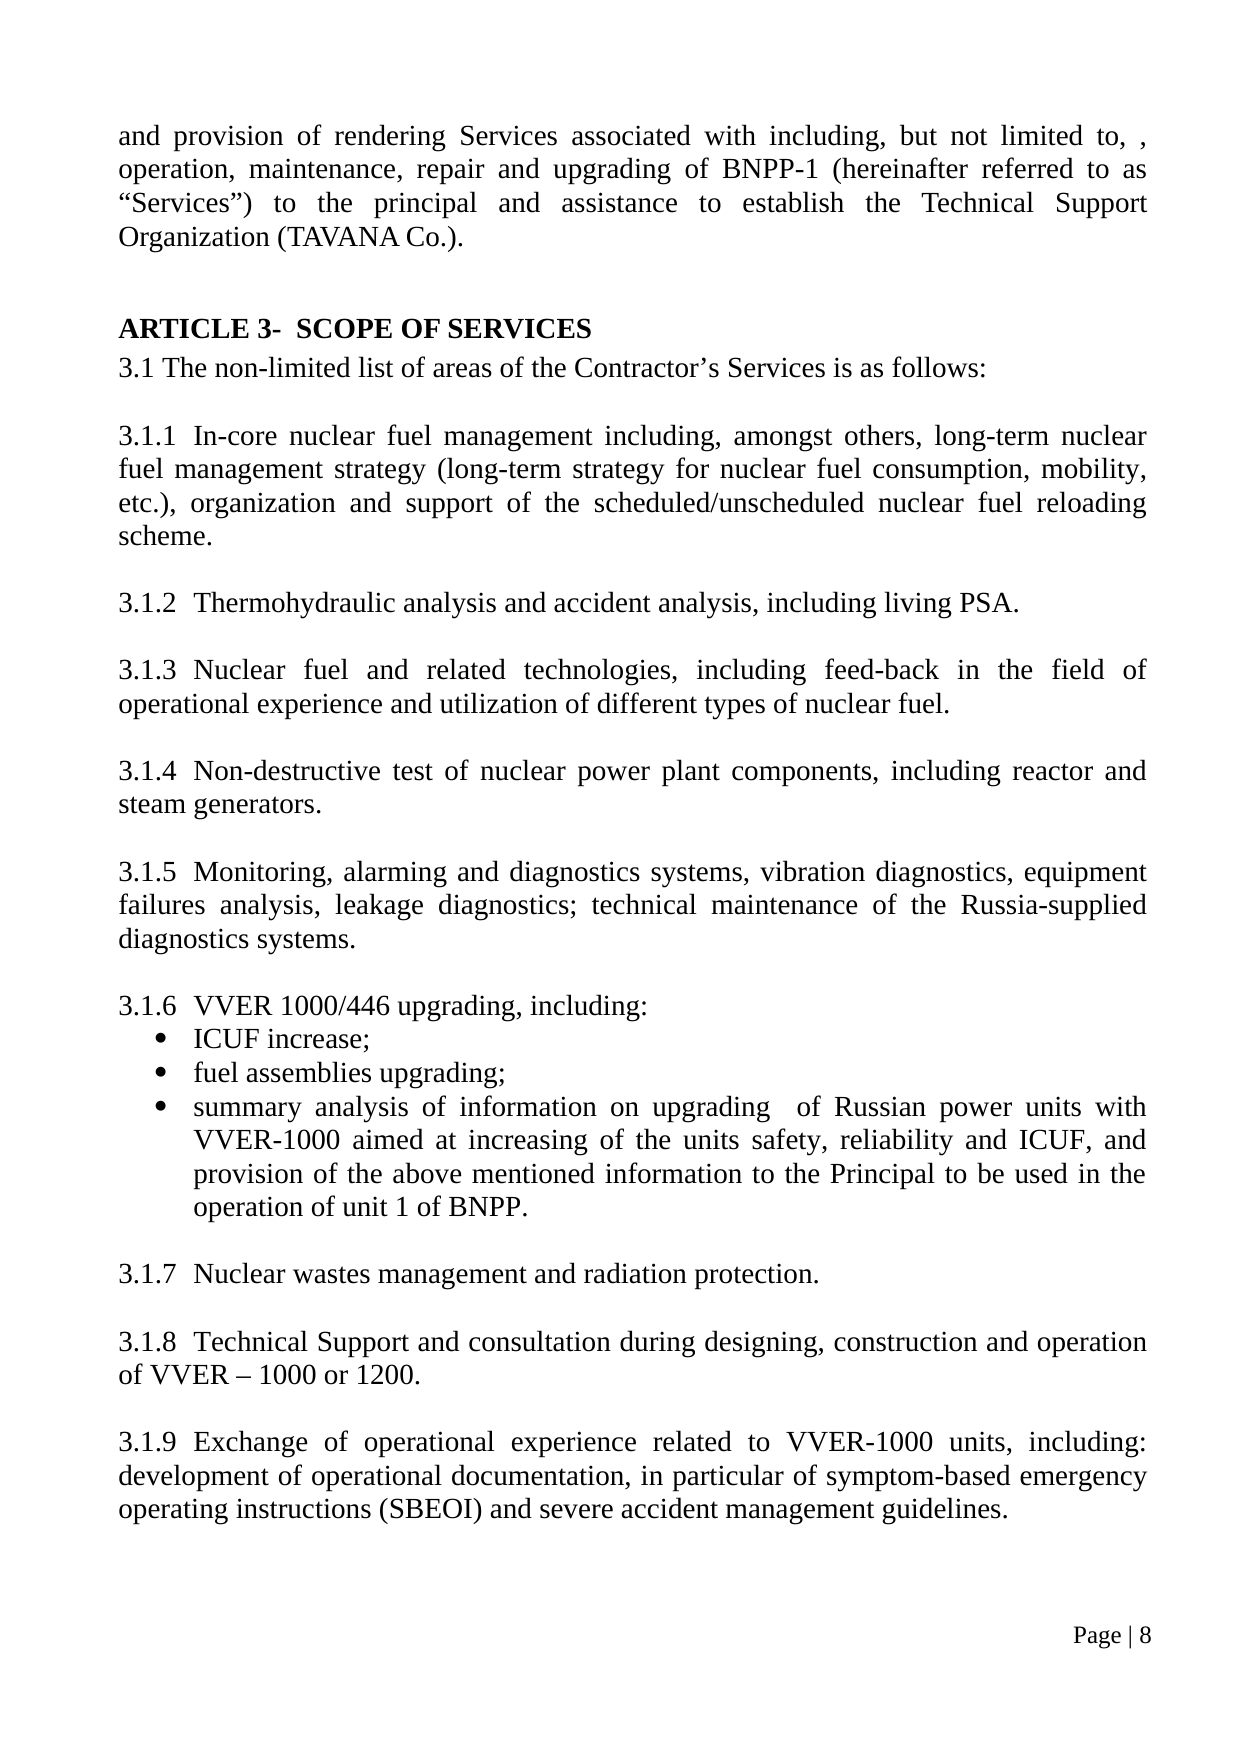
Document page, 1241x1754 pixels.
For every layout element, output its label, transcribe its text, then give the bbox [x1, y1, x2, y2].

list Nuclear fuel and related technologies, including feed-back in the field of operational experience and utilization of different types of nuclear fuel. [118, 652, 1148, 719]
list Nuclear wastes management and radiation protection. [118, 1257, 1148, 1290]
list Non-destructive test of nuclear power plant components, including reactor and steam generators. [118, 753, 1148, 820]
subtitle ARTICLE 3- SCOPE OF SERVICES [118, 311, 1151, 344]
list fuel assemblies upgrading; [156, 1055, 1148, 1089]
list VVER 1000/446 upgrading, including: [118, 988, 1148, 1021]
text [118, 118, 1148, 252]
list Monitoring, alarming and diagnostics systems, vibration diagnostics, equipment failures analysis, leakage diagnostics; technical maintenance of the Russia-supplied diagnostics systems. [118, 854, 1148, 954]
list Technical Support and consultation during designing, construction and operation of VVER – 1000 or 1200. [118, 1324, 1148, 1391]
list summary analysis of information on upgrading of Russian power units with VVER-1000 aimed at increasing of the units safety, reliability and ICUF, and provision of the above mentioned information to the Principal to be used in the operation of unit 1 of BNPP. [156, 1089, 1148, 1223]
list Exchange of operational experience related to VVER-1000 units, including: development of operational documentation, in particular of symptom-based emergency operating instructions (SBEOI) and severe accident management guidelines. [118, 1424, 1148, 1525]
list In-core nuclear fuel management including, amongst others, long-term nuclear fuel management strategy (long-term strategy for nuclear fuel consumption, mobility, etc.), organization and support of the scheduled/unscheduled nuclear fuel reloading scheme. [118, 418, 1148, 552]
list Thermohydraulic analysis and accident analysis, including living PSA. [118, 585, 1148, 619]
text 3.1 The non-limited list of areas of the Contractor’s Services is as follows: [118, 351, 1148, 384]
list ICUF increase; [156, 1021, 1148, 1055]
